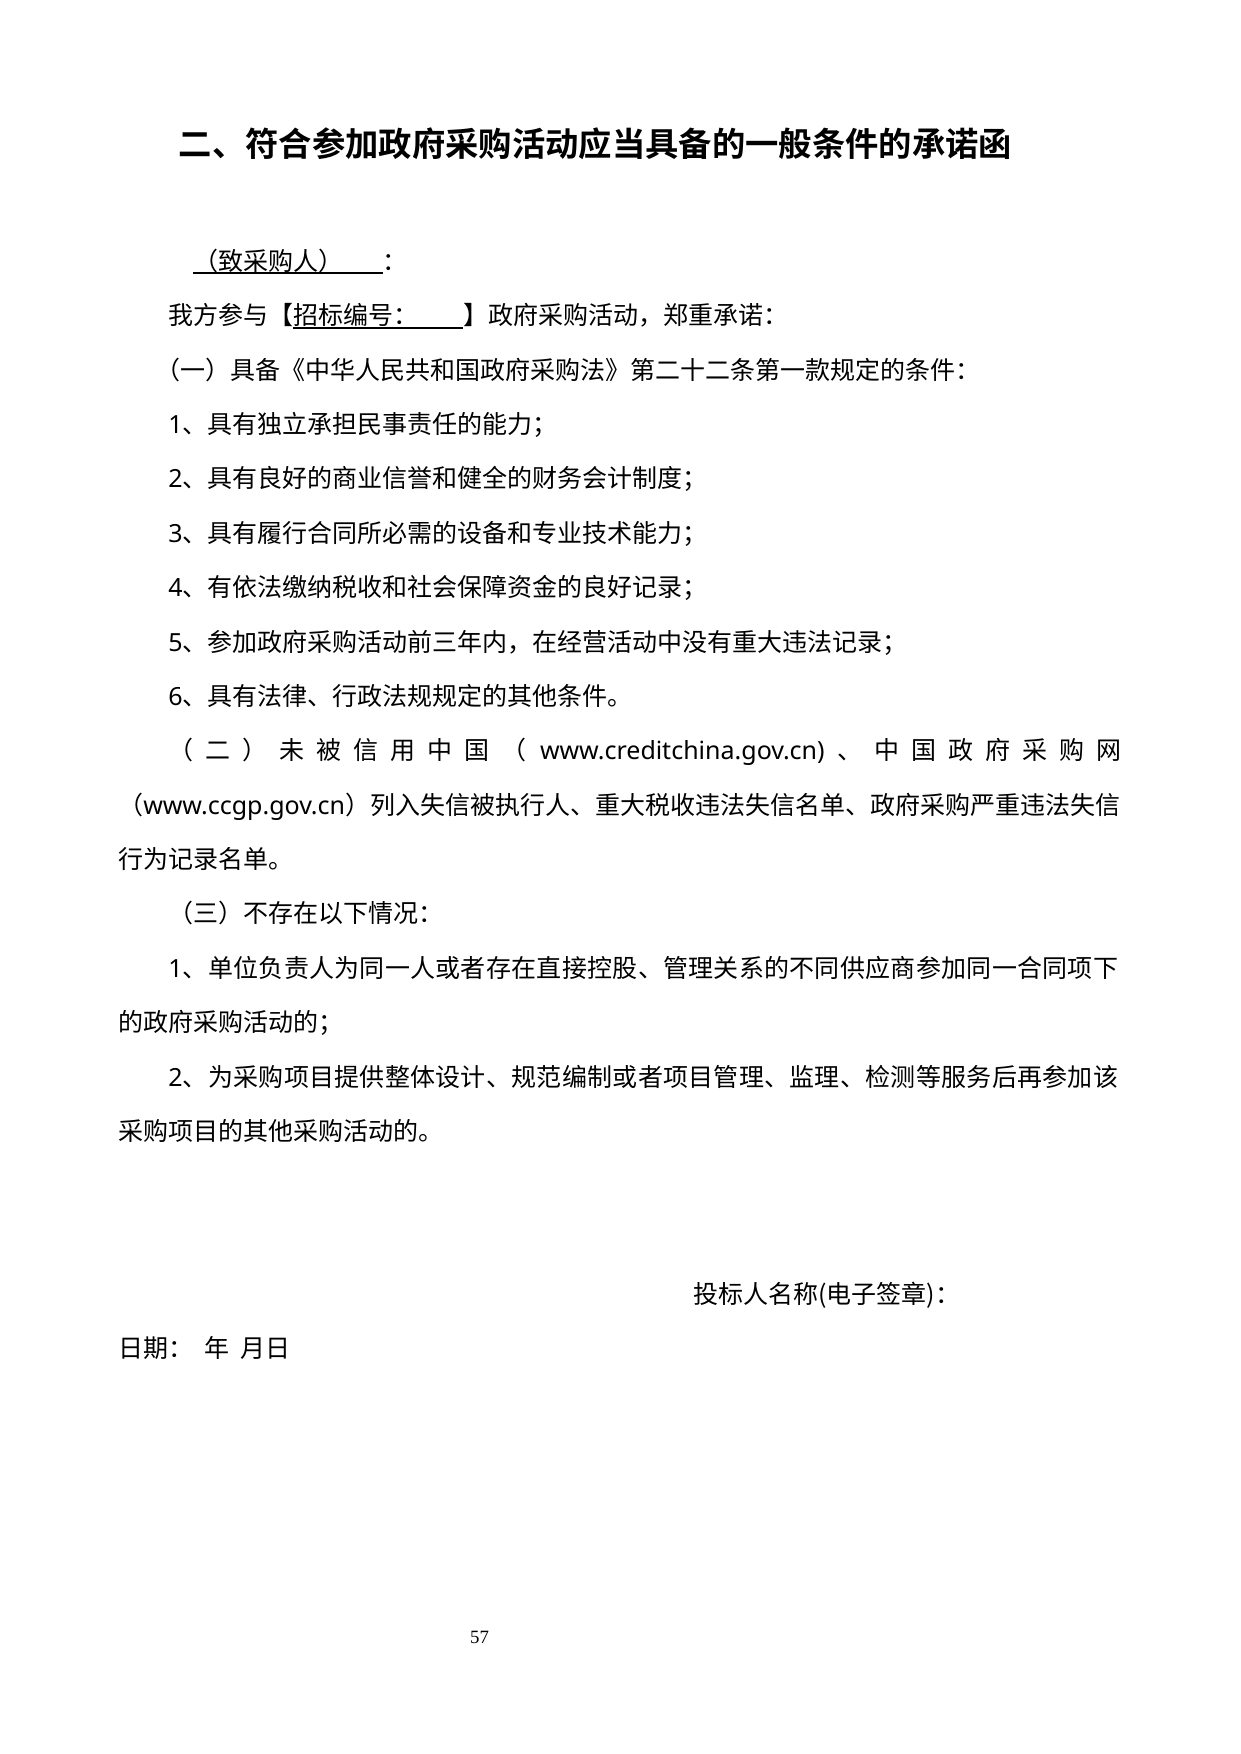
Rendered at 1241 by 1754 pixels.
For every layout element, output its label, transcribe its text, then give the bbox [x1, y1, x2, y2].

text 3、具有履行合同所必需的设备和专业技术能力； [118, 513, 1122, 549]
text 2、为采购项目提供整体设计、规范编制或者项目管理、监理、检测等服务后再参加该采购项目的其他采购活动的。 [118, 1057, 1122, 1148]
text 日期： 年 月日 [118, 1329, 1122, 1365]
text 我方参与【招标编号： 】政府采购活动，郑重承诺： [118, 296, 1122, 332]
text （二）未被信用中国（www.creditchina.gov.cn)、中国政府采购网（www.ccgp.gov.cn）列入失信被执行人、重大税收违法失信名单、政府采购严重违法失信行为记录名单。 [118, 731, 1122, 876]
text （一）具备《中华人民共和国政府采购法》第二十二条第一款规定的条件： [118, 350, 1122, 386]
text 6、具有法律、行政法规规定的其他条件。 [118, 676, 1122, 713]
text 5、参加政府采购活动前三年内，在经营活动中没有重大违法记录； [118, 622, 1122, 658]
text （致采购人） ： [118, 241, 1122, 278]
text 投标人名称(电子签章)： [118, 1274, 1122, 1311]
text 2、具有良好的商业信誉和健全的财务会计制度； [118, 459, 1122, 495]
text 1、具有独立承担民事责任的能力； [118, 404, 1122, 441]
text 4、有依法缴纳税收和社会保障资金的良好记录； [118, 568, 1122, 604]
text （三）不存在以下情况： [118, 894, 1122, 930]
text 1、单位负责人为同一人或者存在直接控股、管理关系的不同供应商参加同一合同项下的政府采购活动的； [118, 948, 1122, 1039]
text 二、符合参加政府采购活动应当具备的一般条件的承诺函 [118, 118, 1072, 166]
